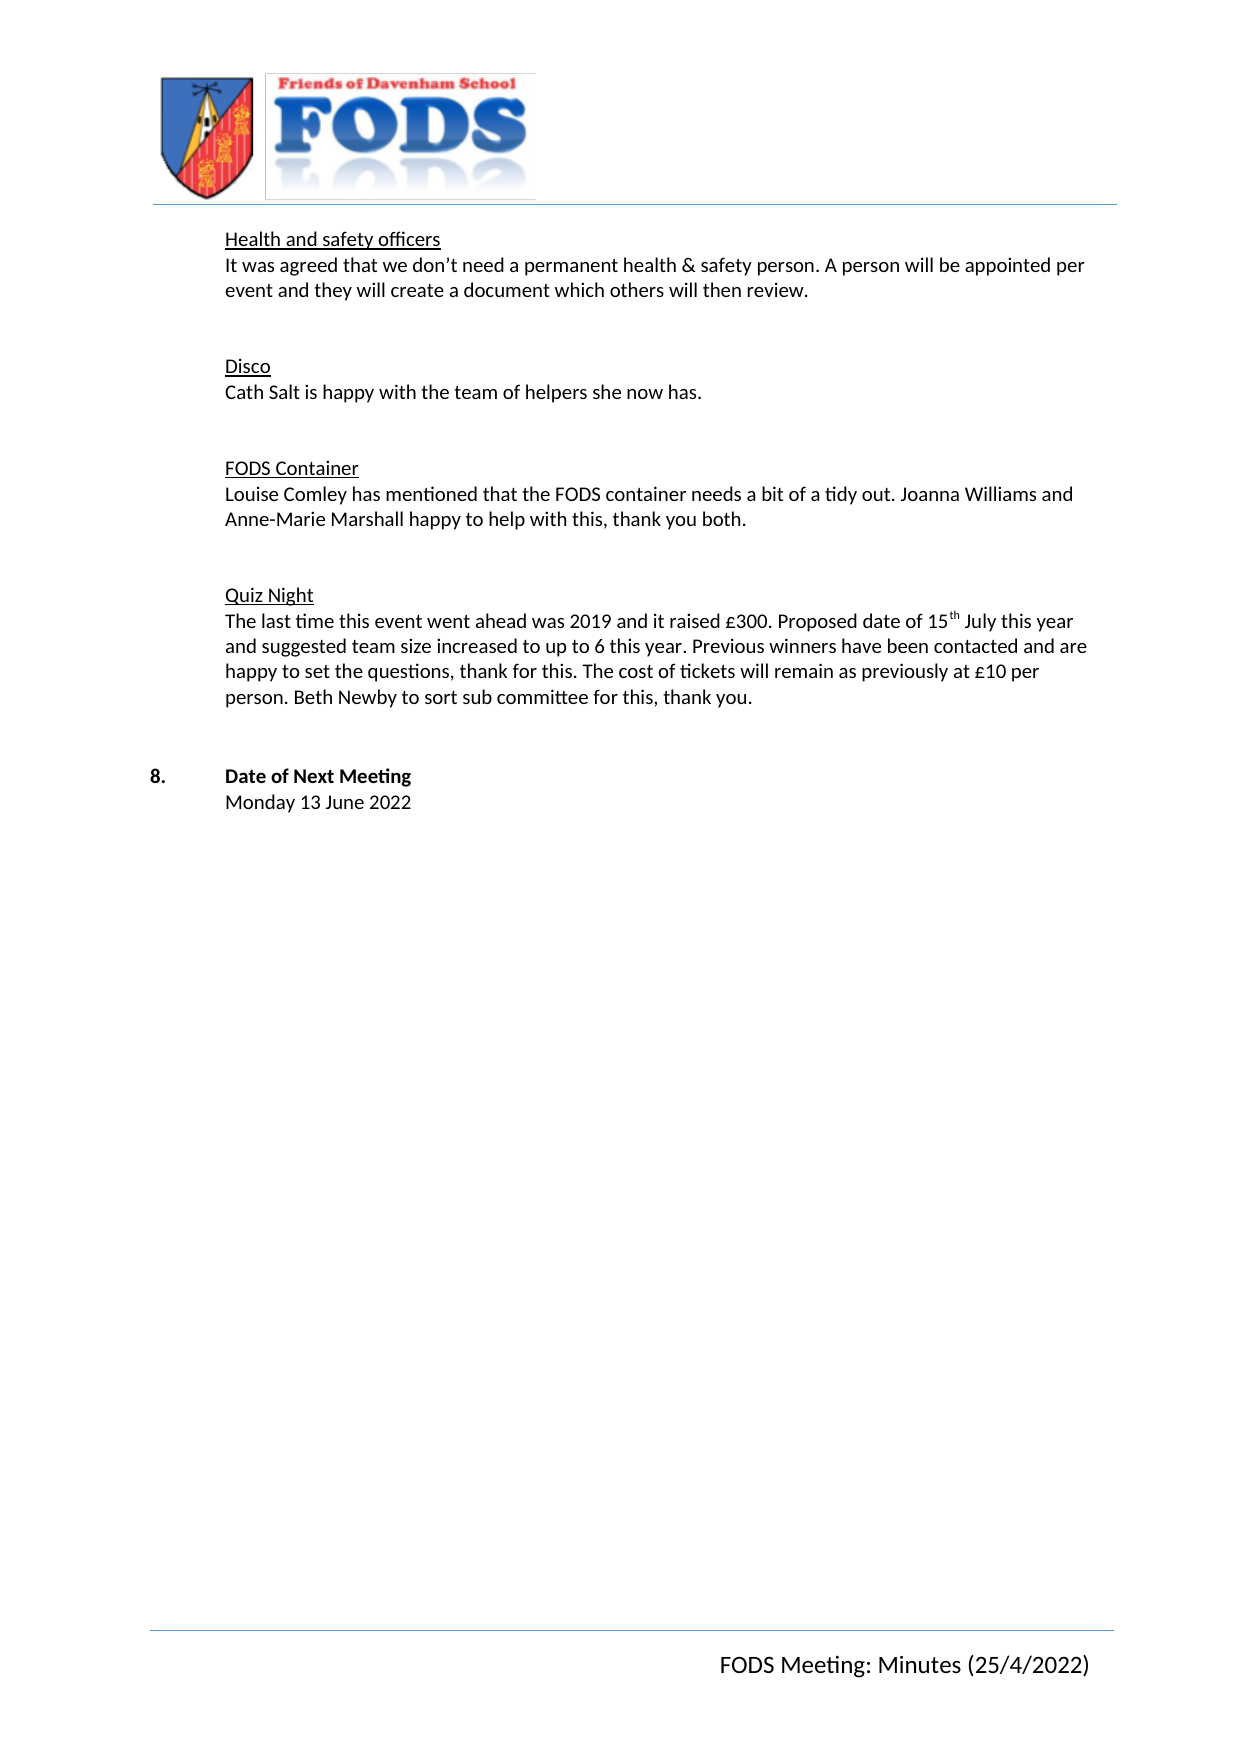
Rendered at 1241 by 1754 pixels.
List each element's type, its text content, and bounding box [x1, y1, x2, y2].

picture [150, 73, 536, 202]
text Monday 13 June 2022 [225, 789, 1090, 814]
text Health and safety officers [225, 227, 1090, 252]
text Disco [225, 354, 1090, 379]
text Cath Salt is happy with the team of helpers she now has. [225, 379, 1090, 404]
text FODS Container [225, 455, 1090, 481]
text It was agreed that we don’t need a permanent health & safety person. A person will be appointed per event and they will create a document which others will then review. [225, 252, 1090, 303]
text Quiz Night [225, 582, 1090, 608]
text Louise Comley has mentioned that the FODS container needs a bit of a tidy out. Joanna Williams and Anne-Marie Marshall happy to help with this, thank you both. [225, 481, 1090, 532]
text 8. Date of Next Meeting [150, 764, 1090, 789]
text The last time this event went ahead was 2019 and it raised £300. Proposed date of 15th July this year and suggested team size increased to up to 6 this year. Previous winners have been contacted and are happy to set the questions, thank for this. The cost of tickets will remain as previously at £10 per person. Beth Newby to sort sub committee for this, thank you. [225, 608, 1090, 709]
